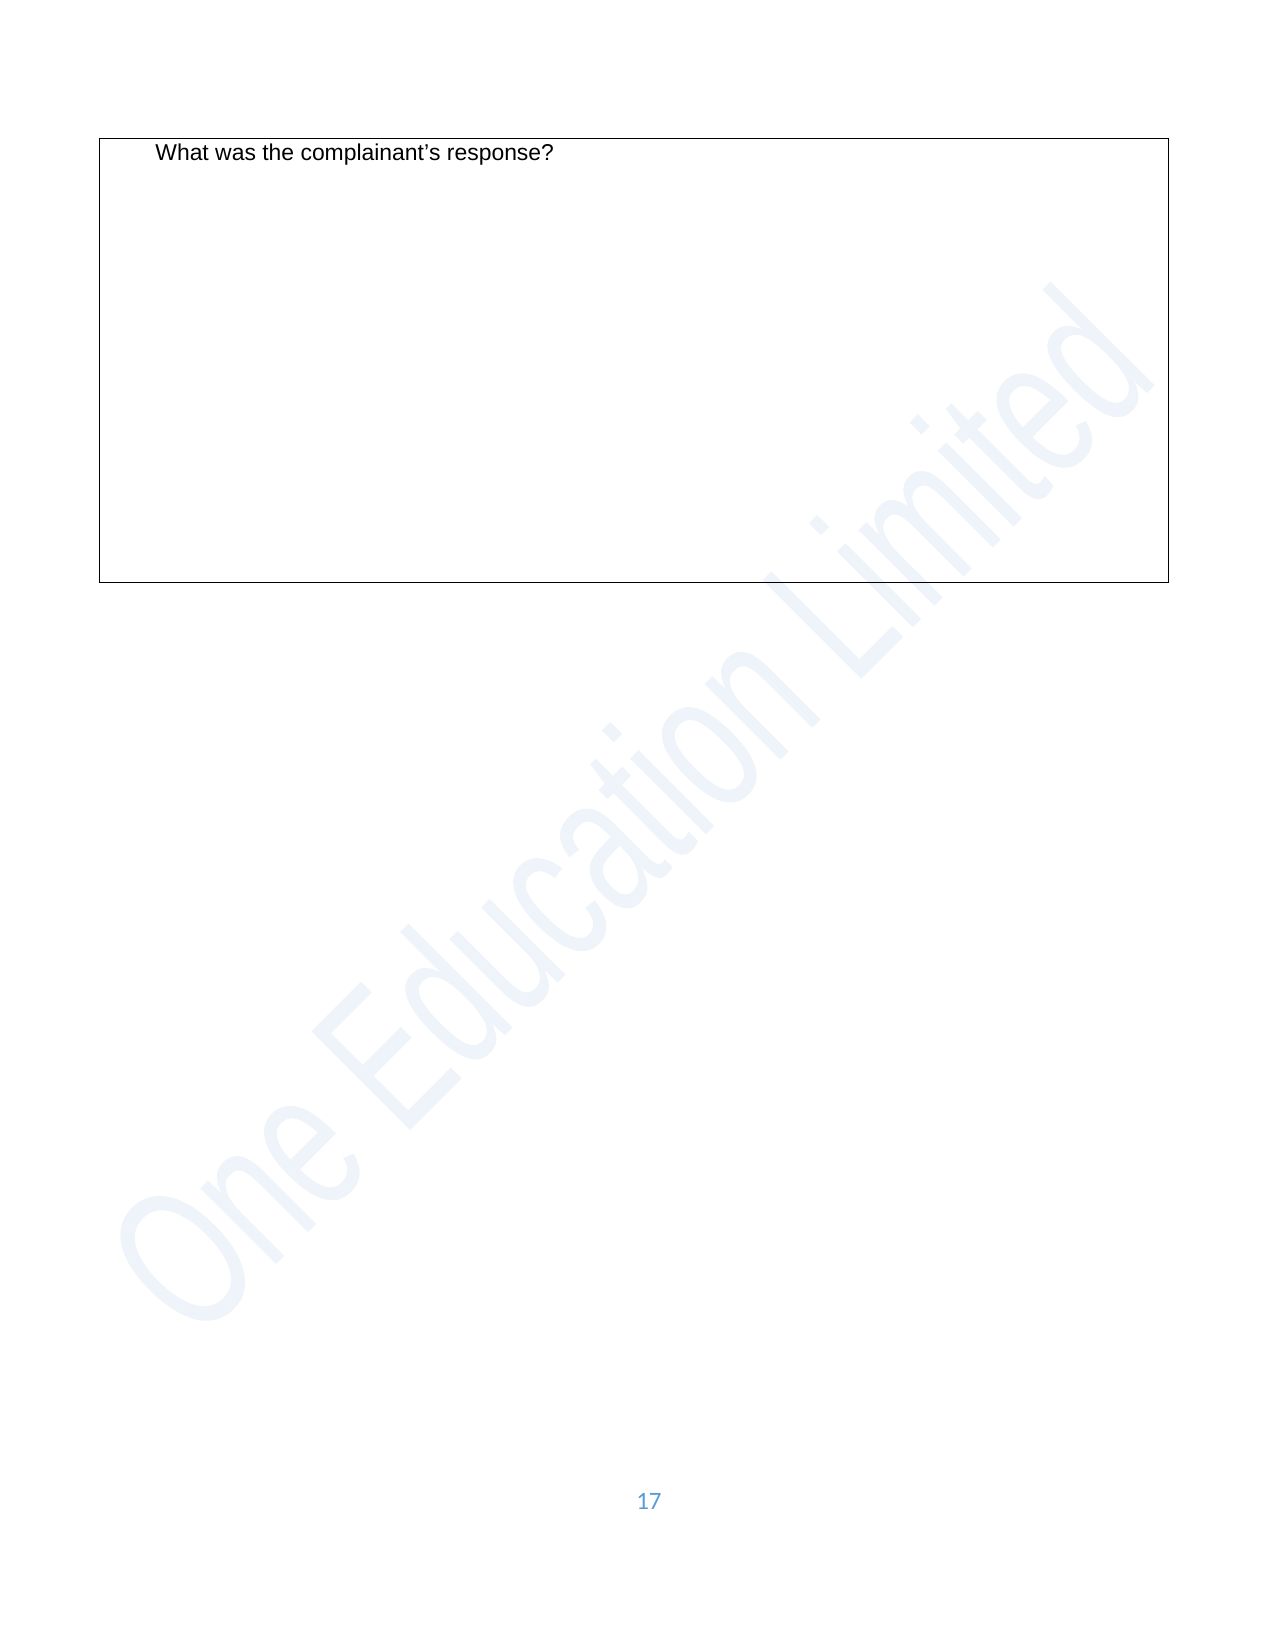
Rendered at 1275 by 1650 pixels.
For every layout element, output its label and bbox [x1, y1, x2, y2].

table_cell [100, 139, 1168, 582]
